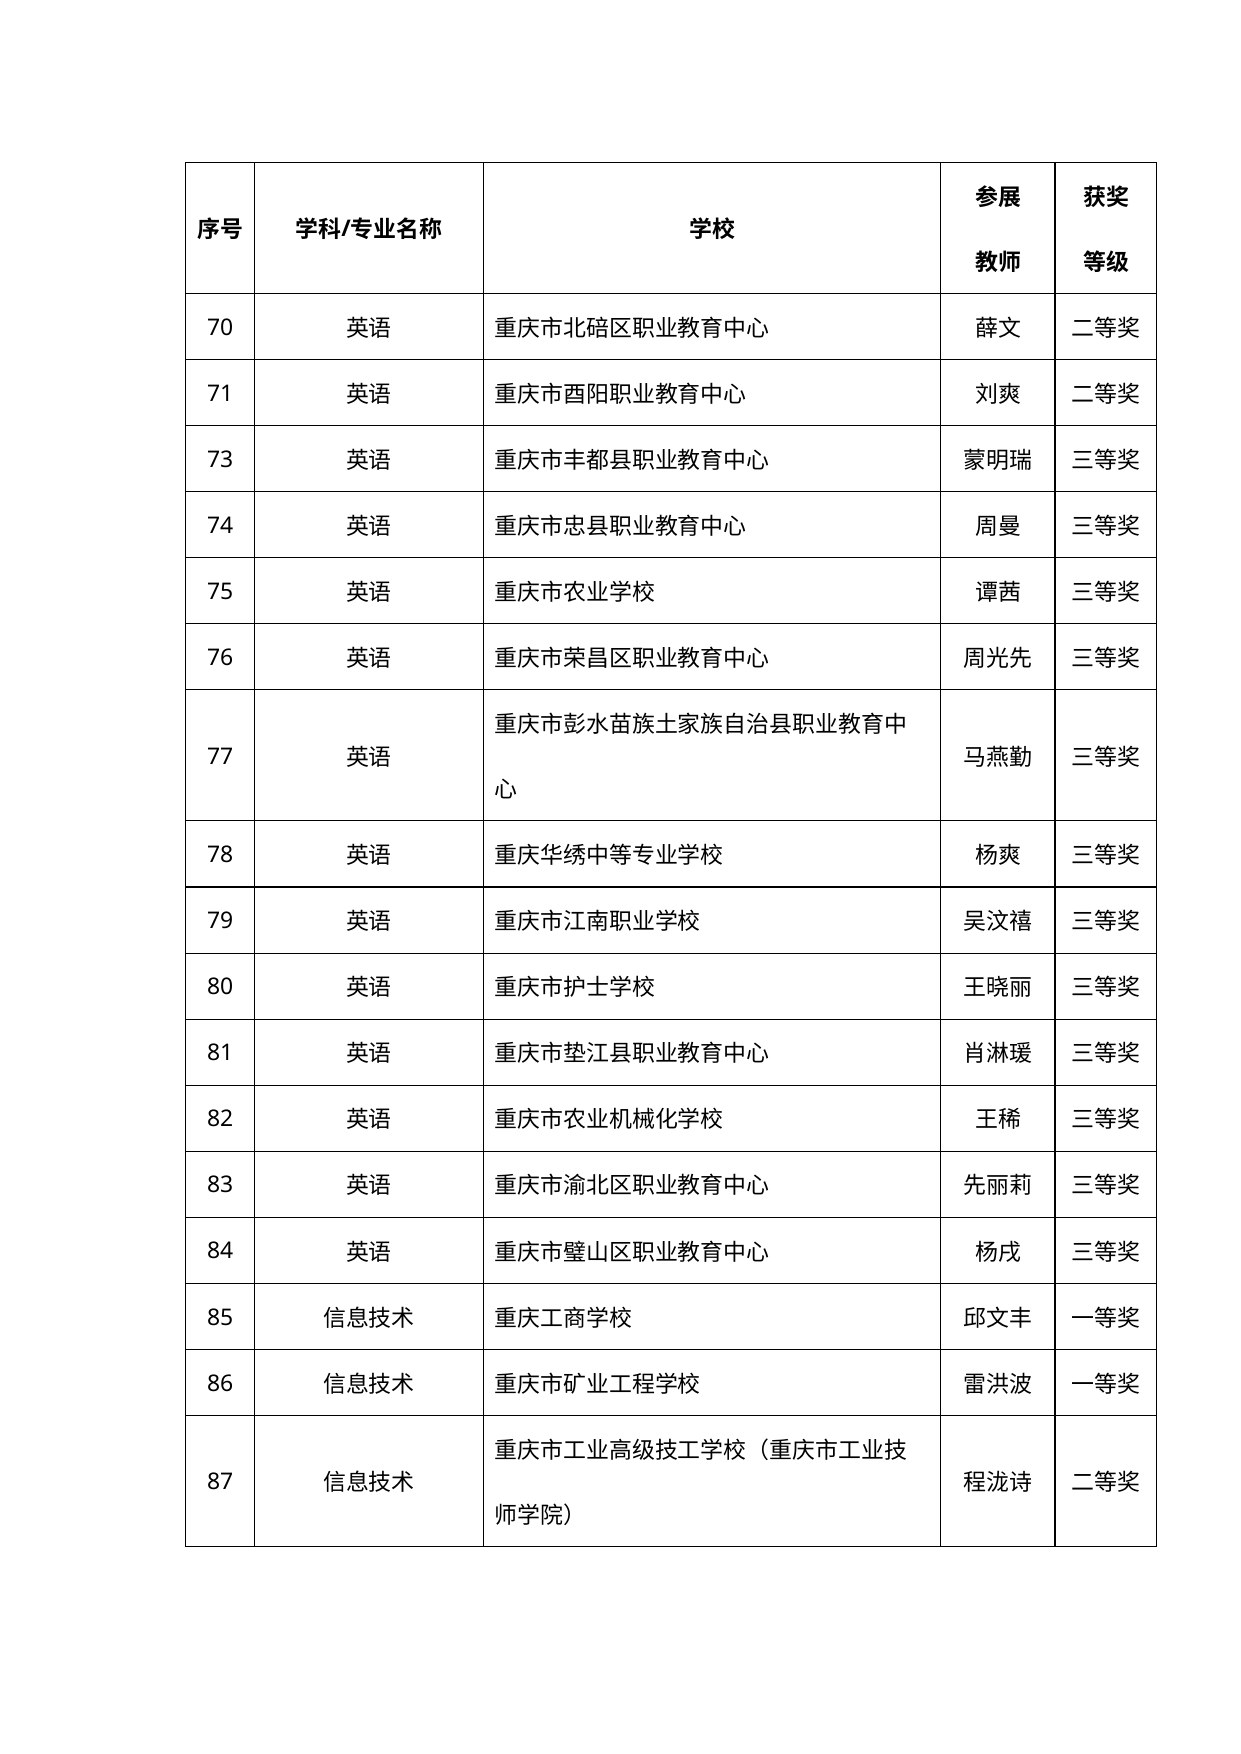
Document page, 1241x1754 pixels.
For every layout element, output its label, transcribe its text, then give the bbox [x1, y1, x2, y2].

table_cell 英语 [255, 821, 483, 886]
table_cell 英语 [255, 1020, 483, 1084]
table_cell 78 [186, 821, 254, 886]
table_cell 刘爽 [941, 360, 1054, 425]
table_cell 87 [186, 1416, 254, 1546]
table_cell 71 [186, 360, 254, 425]
table_cell 蒙明瑞 [941, 426, 1054, 491]
table_cell 三等奖 [1056, 1086, 1156, 1151]
table_cell 雷洪波 [941, 1350, 1054, 1415]
table_cell 薛文 [941, 294, 1054, 359]
table_cell 英语 [255, 624, 483, 689]
table_cell 一等奖 [1056, 1350, 1156, 1415]
table_cell 重庆市忠县职业教育中心 [484, 492, 940, 557]
table_cell 英语 [255, 360, 483, 425]
table_header 获奖 等级 [1056, 163, 1156, 293]
table_cell 周曼 [941, 492, 1054, 557]
table_cell 三等奖 [1056, 1020, 1156, 1084]
table_cell 重庆市渝北区职业教育中心 [484, 1152, 940, 1217]
table_cell 先丽莉 [941, 1152, 1054, 1217]
table_cell 三等奖 [1056, 492, 1156, 557]
table_cell 76 [186, 624, 254, 689]
table_cell 杨戌 [941, 1218, 1054, 1283]
table_header 学校 [484, 163, 940, 293]
table_cell 英语 [255, 294, 483, 359]
table_cell 信息技术 [255, 1416, 483, 1546]
table_cell 重庆市江南职业学校 [484, 888, 940, 952]
table_cell 英语 [255, 1218, 483, 1283]
table_cell 二等奖 [1056, 294, 1156, 359]
table_cell 重庆市工业高级技工学校（重庆市工业技师学院） [484, 1416, 940, 1546]
table_cell 重庆市酉阳职业教育中心 [484, 360, 940, 425]
table_header 参展 教师 [941, 163, 1054, 293]
table_cell 一等奖 [1056, 1284, 1156, 1349]
table_cell 80 [186, 954, 254, 1018]
table_cell 三等奖 [1056, 954, 1156, 1018]
table_cell 85 [186, 1284, 254, 1349]
table_cell 马燕勤 [941, 690, 1054, 820]
table_cell 重庆市垫江县职业教育中心 [484, 1020, 940, 1084]
table_cell 三等奖 [1056, 558, 1156, 623]
table_cell 84 [186, 1218, 254, 1283]
table_cell 英语 [255, 426, 483, 491]
table_cell 75 [186, 558, 254, 623]
table_cell 70 [186, 294, 254, 359]
table_header 学科/专业名称 [255, 163, 483, 293]
table_cell 重庆市农业学校 [484, 558, 940, 623]
table_cell 英语 [255, 558, 483, 623]
table_cell 王稀 [941, 1086, 1054, 1151]
table_cell 重庆市丰都县职业教育中心 [484, 426, 940, 491]
table_cell 81 [186, 1020, 254, 1084]
table_cell 信息技术 [255, 1350, 483, 1415]
table_cell 三等奖 [1056, 426, 1156, 491]
table_cell 三等奖 [1056, 1218, 1156, 1283]
table_cell 83 [186, 1152, 254, 1217]
table_cell 英语 [255, 690, 483, 820]
table_cell 重庆市农业机械化学校 [484, 1086, 940, 1151]
table_cell 周光先 [941, 624, 1054, 689]
table_cell 重庆市护士学校 [484, 954, 940, 1018]
table_cell 重庆市北碚区职业教育中心 [484, 294, 940, 359]
table_cell 82 [186, 1086, 254, 1151]
table_cell 重庆华绣中等专业学校 [484, 821, 940, 886]
table_cell 程泷诗 [941, 1416, 1054, 1546]
table_cell 谭茜 [941, 558, 1054, 623]
table_cell 吴汶禧 [941, 888, 1054, 952]
table_cell 重庆工商学校 [484, 1284, 940, 1349]
table_cell 重庆市彭水苗族土家族自治县职业教育中心 [484, 690, 940, 820]
table_cell 79 [186, 888, 254, 952]
table_cell 杨爽 [941, 821, 1054, 886]
table_header 序号 [186, 163, 254, 293]
table_cell 英语 [255, 1086, 483, 1151]
table_cell 三等奖 [1056, 821, 1156, 886]
table_cell 73 [186, 426, 254, 491]
table_cell 重庆市矿业工程学校 [484, 1350, 940, 1415]
table_cell 77 [186, 690, 254, 820]
table_cell 重庆市璧山区职业教育中心 [484, 1218, 940, 1283]
table_cell 英语 [255, 492, 483, 557]
table_cell 三等奖 [1056, 1152, 1156, 1217]
table_cell 86 [186, 1350, 254, 1415]
table_cell 三等奖 [1056, 690, 1156, 820]
table_cell 英语 [255, 1152, 483, 1217]
table_cell 邱文丰 [941, 1284, 1054, 1349]
table_cell 英语 [255, 888, 483, 952]
table_cell 74 [186, 492, 254, 557]
table_cell 英语 [255, 954, 483, 1018]
table_cell 重庆市荣昌区职业教育中心 [484, 624, 940, 689]
table_cell 三等奖 [1056, 624, 1156, 689]
table_cell 信息技术 [255, 1284, 483, 1349]
table_cell 王晓丽 [941, 954, 1054, 1018]
table_cell 肖淋瑗 [941, 1020, 1054, 1084]
table_cell 二等奖 [1056, 360, 1156, 425]
table_cell 三等奖 [1056, 888, 1156, 952]
table_cell 二等奖 [1056, 1416, 1156, 1546]
